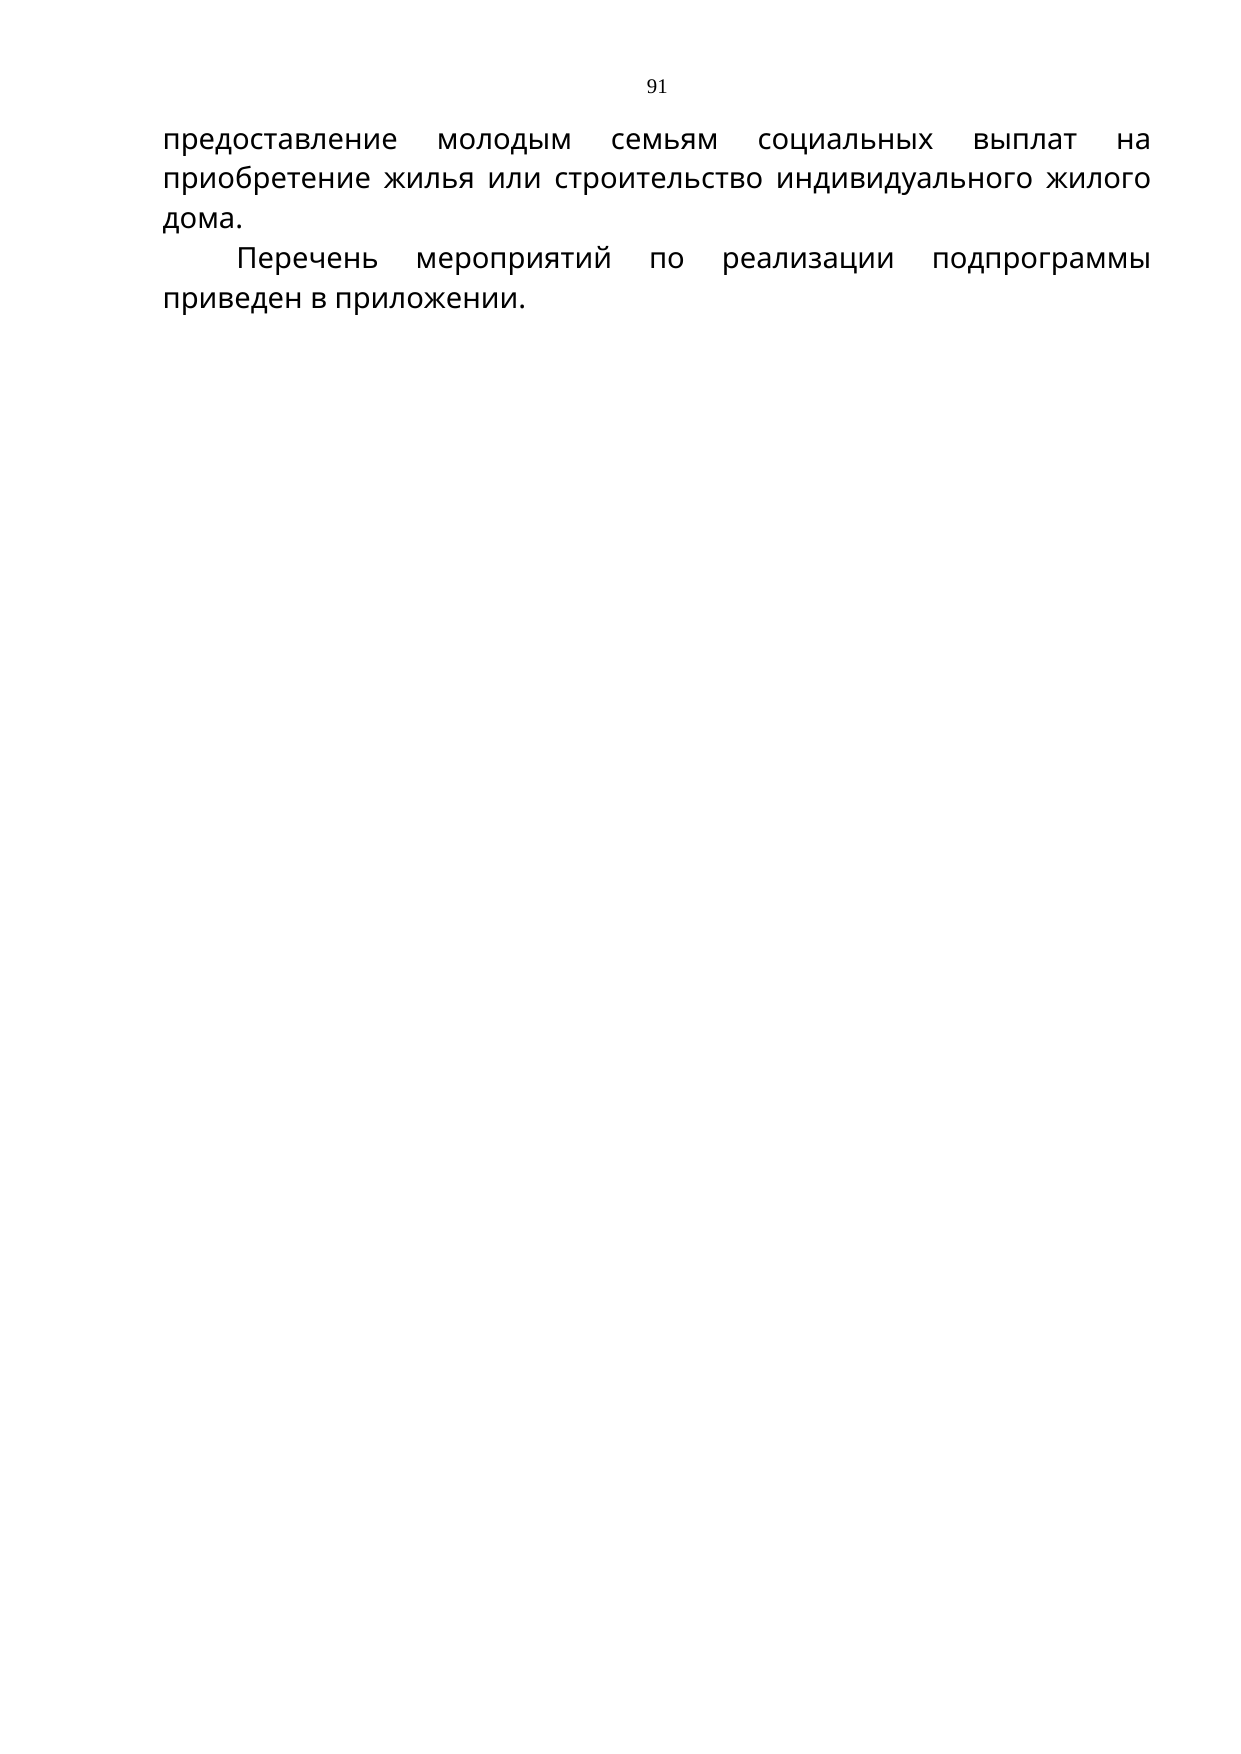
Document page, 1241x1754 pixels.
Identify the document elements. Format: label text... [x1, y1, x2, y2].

text Перечень мероприятий по реализации подпрограммы приведен в приложении. [162, 237, 1152, 317]
text предоставление молодым семьям социальных выплат на приобретение жилья или строительство индивидуального жилого дома. [162, 118, 1152, 237]
